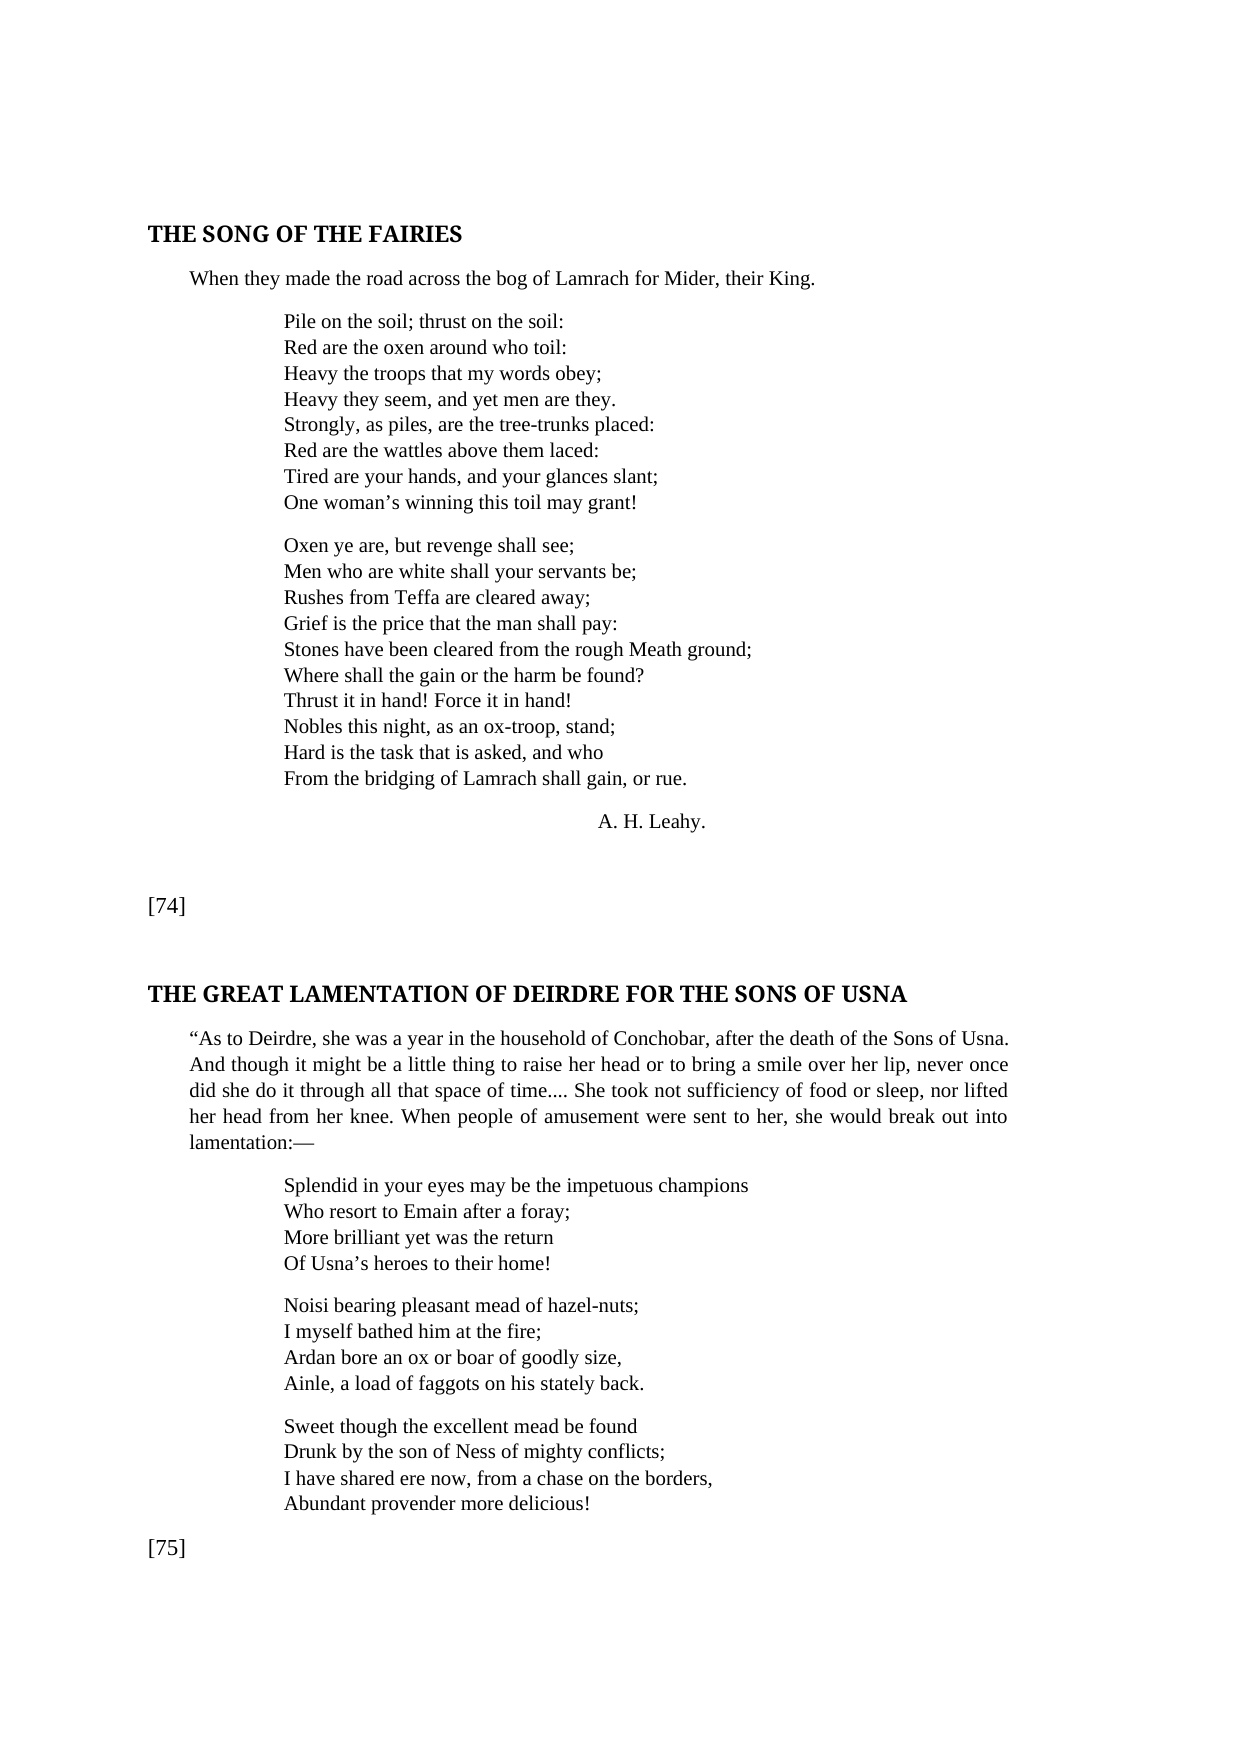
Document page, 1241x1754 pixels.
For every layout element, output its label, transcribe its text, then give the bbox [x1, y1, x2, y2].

text A. H. Leahy. [530, 809, 1010, 833]
text Pile on the soil; thrust on the soil: Red are the oxen around who toil: Heavy the troops that my words obey; Heavy they seem, and yet men are they. Strongly, as piles, are the tree-trunks placed: Red are the wattles above them laced: Tired are your hands, and your glances slant; One woman’s winning this toil may grant! [283, 309, 1010, 514]
text “As to Deirdre, she was a year in the household of Conchobar, after the death of the Sons of Usna. And though it might be a little thing to raise her head or to bring a smile over her lip, never once did she do it through all that space of time.... She took not sufficiency of food or sleep, nor lifted her head from her knee. When people of amusement were sent to her, she would break out into lamentation:— [189, 1026, 1010, 1154]
text Oxen ye are, but revenge shall see; Men who are white shall your servants be; Rushes from Teffa are cleared away; Grief is the price that the man shall pay: Stones have been cleared from the rough Meath ground; Where shall the gain or the harm be found? Thrust it in hand! Force it in hand! Nobles this night, as an ox-troop, stand; Hard is the task that is asked, and who From the bridging of Lamrach shall gain, or rue. [283, 533, 1010, 790]
text [74] [148, 892, 1092, 919]
text Sweet though the excellent mead be found Drunk by the son of Ness of mighty conflicts; I have shared ere now, from a chase on the borders, Abundant provender more delicious! [283, 1413, 1010, 1515]
text When they made the road across the bog of Lamrach for Mider, their King. [189, 266, 1010, 290]
text Splendid in your eyes may be the impetuous champions Who resort to Emain after a foray; More brilliant yet was the return Of Usna’s heroes to their home! [283, 1173, 1010, 1274]
text Noisi bearing pleasant mead of hazel-nuts; I myself bathed him at the fire; Ardan bore an ox or boar of goodly size, Ainle, a load of faggots on his stately back. [283, 1293, 1010, 1395]
subtitle THE GREAT LAMENTATION OF DEIRDRE FOR THE SONS OF USNA [148, 978, 1092, 1010]
text [75] [148, 1534, 1092, 1560]
subtitle THE SONG OF THE FAIRIES [148, 218, 1092, 249]
